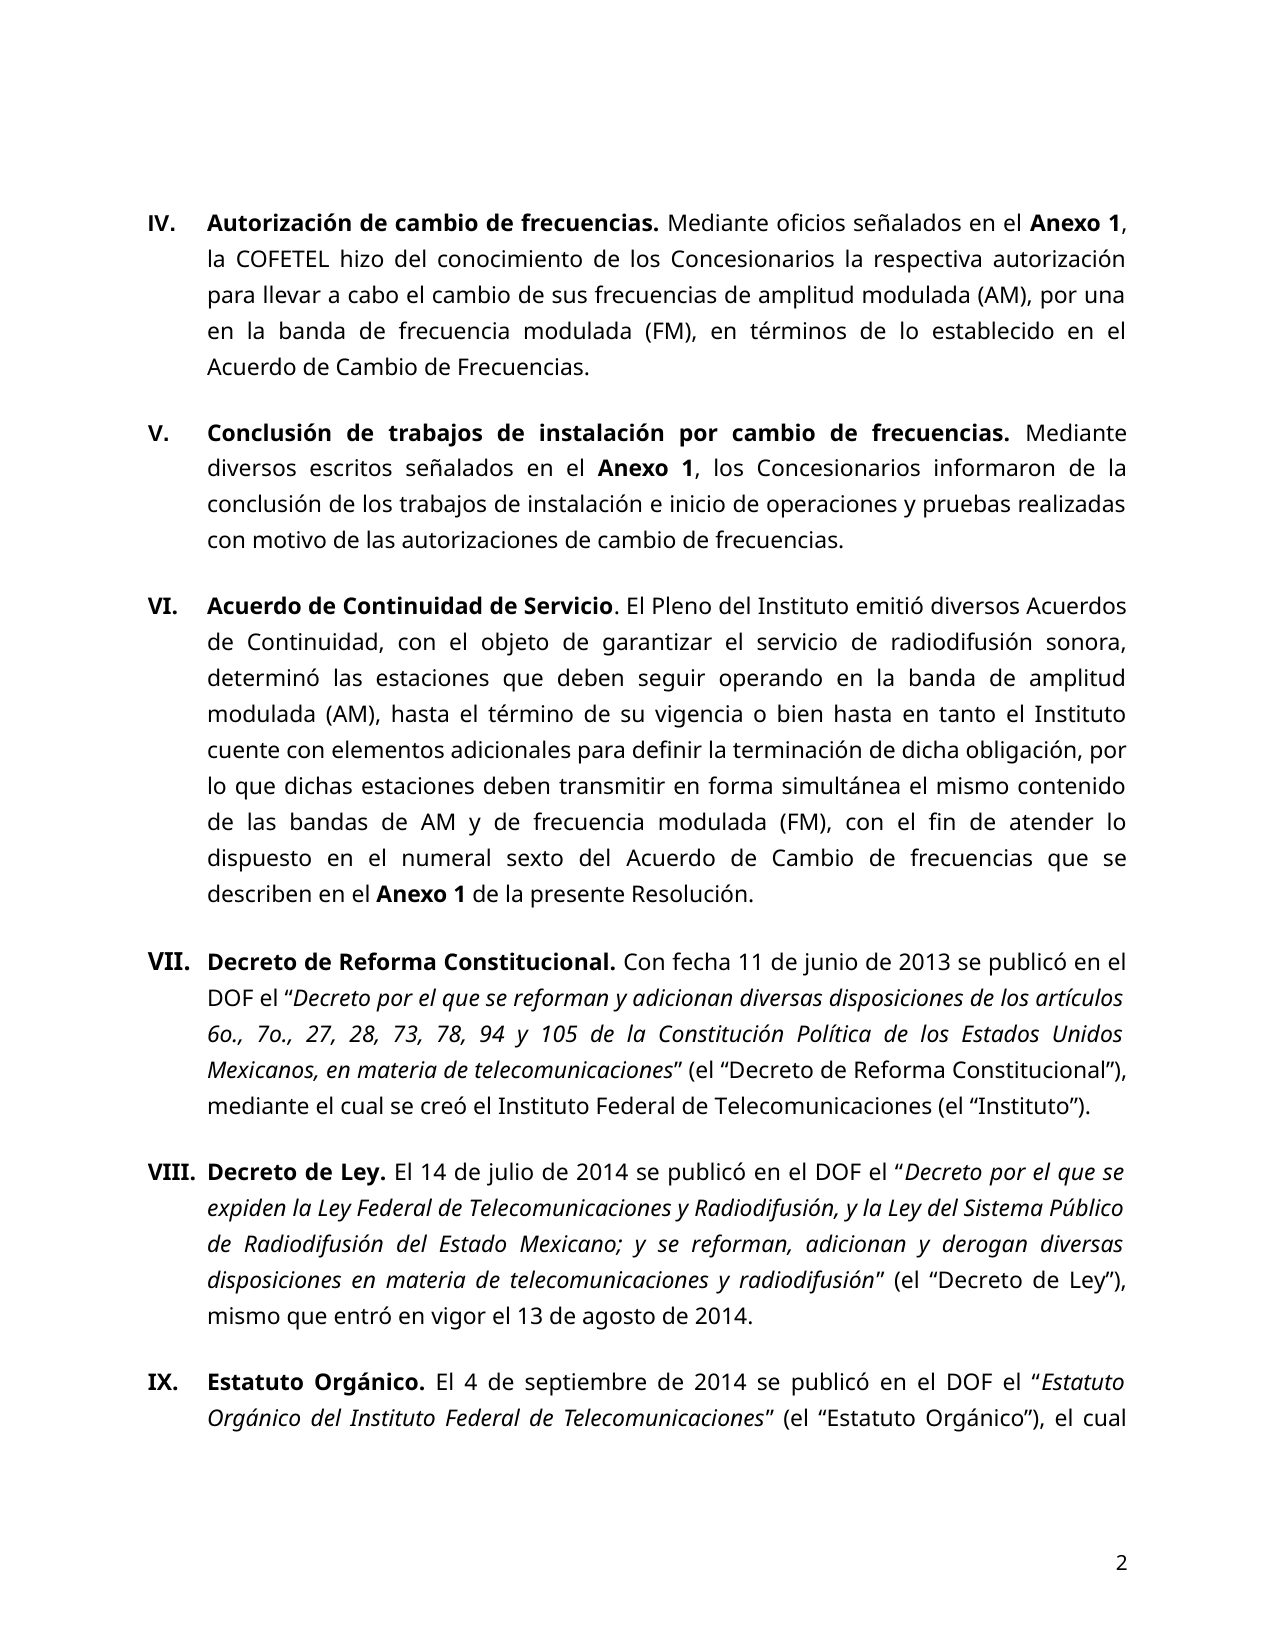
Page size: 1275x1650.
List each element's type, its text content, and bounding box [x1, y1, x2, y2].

list Conclusión de trabajos de instalación por cambio de frecuencias. Mediante diversos escritos señalados en el Anexo 1, los Concesionarios informaron de la conclusión de los trabajos de instalación e inicio de operaciones y pruebas realizadas con motivo de las autorizaciones de cambio de frecuencias. [148, 416, 1127, 556]
list Autorización de cambio de frecuencias. Mediante oficios señalados en el Anexo 1, la COFETEL hizo del conocimiento de los Concesionarios la respectiva autorización para llevar a cabo el cambio de sus frecuencias de amplitud modulada (AM), por una en la banda de frecuencia modulada (FM), en términos de lo establecido en el Acuerdo de Cambio de Frecuencias. [148, 207, 1127, 382]
list Acuerdo de Continuidad de Servicio. El Pleno del Instituto emitió diversos Acuerdos de Continuidad, con el objeto de garantizar el servicio de radiodifusión sonora, determinó las estaciones que deben seguir operando en la banda de amplitud modulada (AM), hasta el término de su vigencia o bien hasta en tanto el Instituto cuente con elementos adicionales para definir la terminación de dicha obligación, por lo que dichas estaciones deben transmitir en forma simultánea el mismo contenido de las bandas de AM y de frecuencia modulada (FM), con el fin de atender lo dispuesto en el numeral sexto del Acuerdo de Cambio de frecuencias que se describen en el Anexo 1 de la presente Resolución. [148, 590, 1127, 909]
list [148, 1366, 1127, 1433]
list Decreto de Reforma Constitucional. Con fecha 11 de junio de 2013 se publicó en el DOF el “Decreto por el que se reforman y adicionan diversas disposiciones de los artículos 6o., 7o., 27, 28, 73, 78, 94 y 105 de la Constitución Política de los Estados Unidos Mexicanos, en materia de telecomunicaciones” (el “Decreto de Reforma Constitucional”), mediante el cual se creó el Instituto Federal de Telecomunicaciones (el “Instituto”). [148, 944, 1127, 1121]
list Decreto de Ley. El 14 de julio de 2014 se publicó en el DOF el “Decreto por el que se expiden la Ley Federal de Telecomunicaciones y Radiodifusión, y la Ley del Sistema Público de Radiodifusión del Estado Mexicano; y se reforman, adicionan y derogan diversas disposiciones en materia de telecomunicaciones y radiodifusión” (el “Decreto de Ley”), mismo que entró en vigor el 13 de agosto de 2014. [148, 1156, 1127, 1331]
